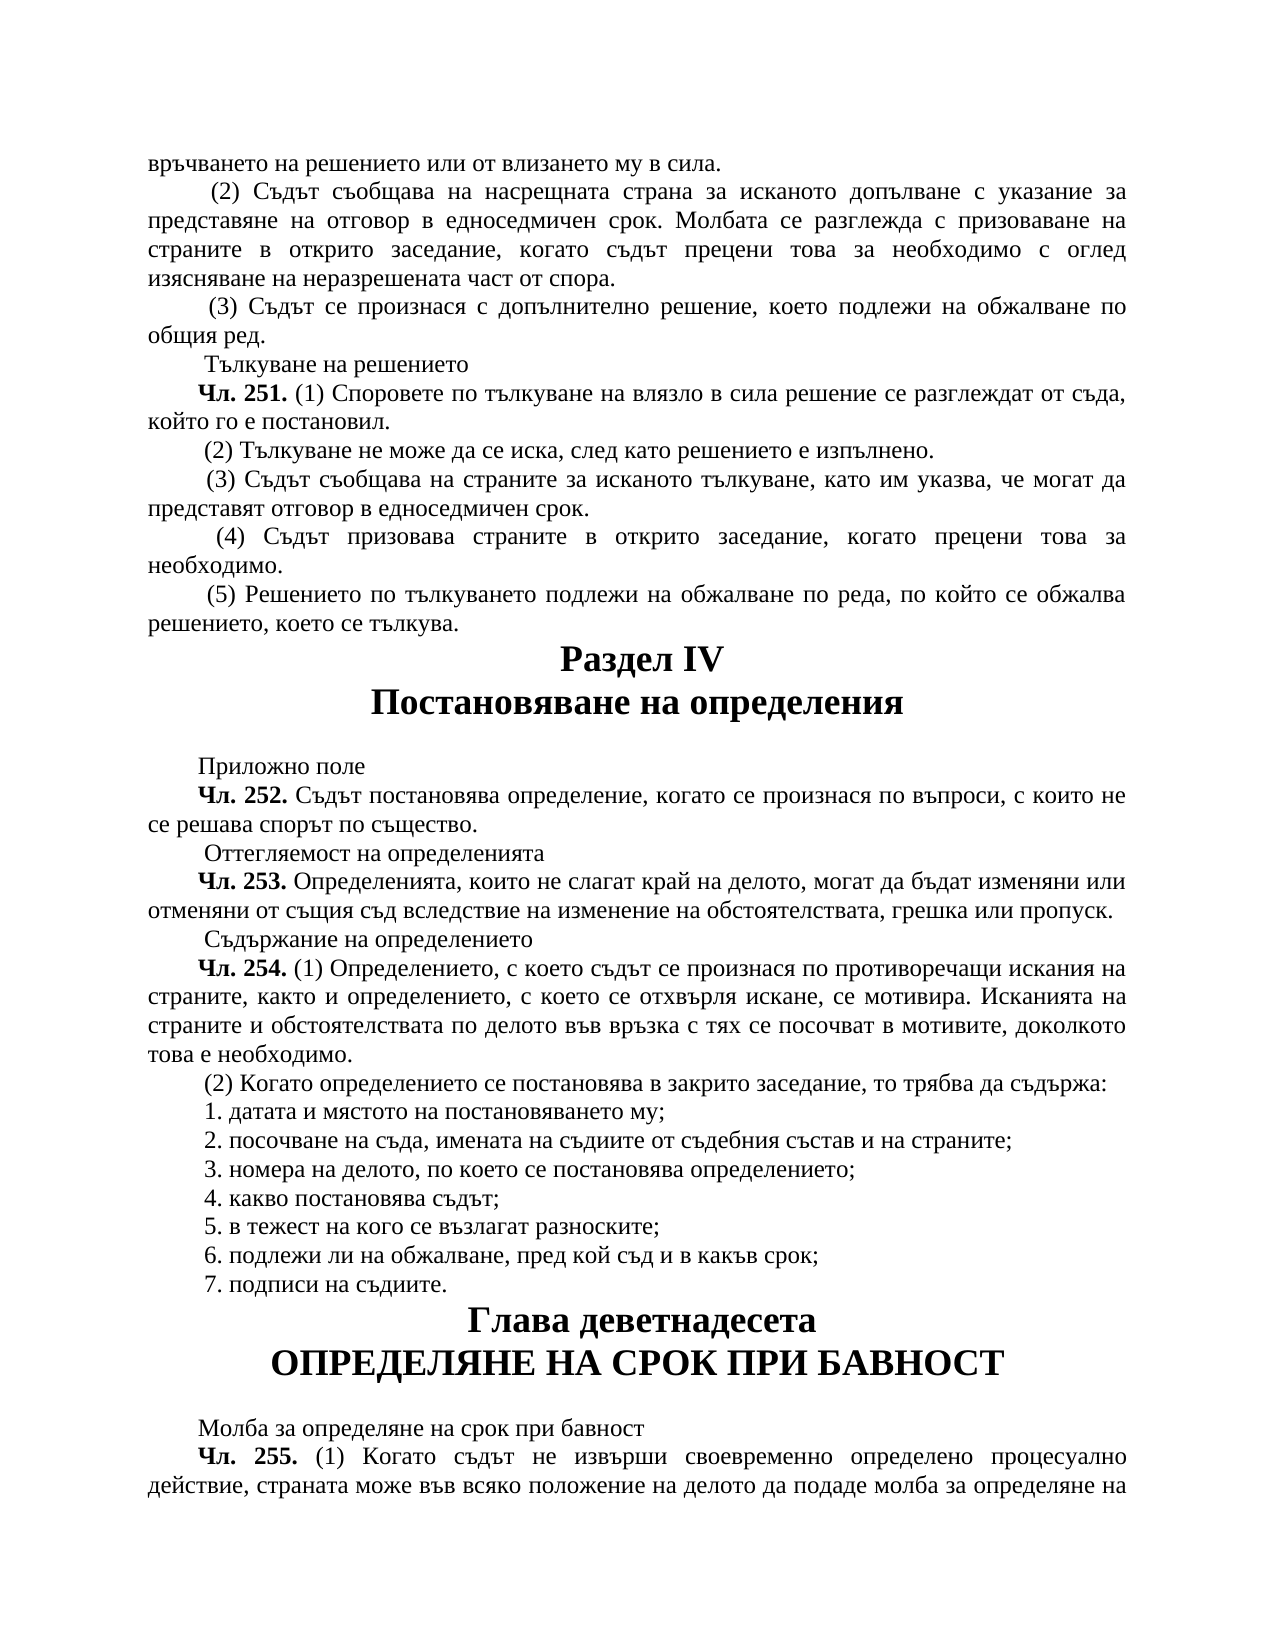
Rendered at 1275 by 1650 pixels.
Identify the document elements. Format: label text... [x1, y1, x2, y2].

text (3) Съдът съобщава на страните за исканото тълкуване, като им указва, че могат да представят отговор в едноседмичен срок. [148, 464, 1127, 521]
text Чл. 251. (1) Споровете по тълкуване на влязло в сила решение се разглеждат от съда, който го е постановил. [148, 378, 1127, 435]
text Глава деветнадесета [148, 1298, 1127, 1341]
text (5) Решението по тълкуването подлежи на обжалване по реда, по който се обжалва решението, което се тълкува. [148, 579, 1127, 636]
text Постановяване на определения [148, 679, 1127, 723]
text (2) Съдът съобщава на насрещната страна за исканото допълване с указание за представяне на отговор в едноседмичен срок. Молбата се разглежда с призоваване на страните в открито заседание, когато съдът прецени това за необходимо с оглед изясняване на неразрешената част от спора. [148, 176, 1127, 291]
text Оттегляемост на определенията [148, 838, 1127, 866]
text 2. посочване на съда, имената на съдиите от съдебния състав и на страните; [148, 1125, 1127, 1154]
text Раздел IV [148, 636, 1127, 679]
text 5. в тежест на кого се възлагат разноските; [148, 1211, 1127, 1240]
text Молба за определяне на срок при бавност [148, 1413, 1127, 1441]
text Чл. 252. Съдът постановява определение, когато се произнася по въпроси, с които не се решава спорът по същество. [148, 780, 1127, 838]
text Чл. 254. (1) Определението, с което съдът се произнася по противоречащи искания на страните, както и определението, с което се отхвърля искане, се мотивира. Исканията на страните и обстоятелствата по делото във връзка с тях се посочват в мотивите, доколкото това е необходимо. [148, 953, 1127, 1068]
text (2) Когато определението се постановява в закрито заседание, то трябва да съдържа: [148, 1068, 1127, 1096]
text 6. подлежи ли на обжалване, пред кой съд и в какъв срок; [148, 1240, 1127, 1269]
text ОПРЕДЕЛЯНЕ НА СРОК ПРИ БАВНОСТ [148, 1341, 1127, 1384]
text Чл. 253. Определенията, които не слагат край на делото, могат да бъдат изменяни или отменяни от същия съд вследствие на изменение на обстоятелствата, грешка или пропуск. [148, 866, 1127, 924]
text (3) Съдът се произнася с допълнително решение, което подлежи на обжалване по общия ред. [148, 291, 1127, 349]
text (4) Съдът призовава страните в открито заседание, когато прецени това за необходимо. [148, 521, 1127, 579]
text (2) Тълкуване не може да се иска, след като решението е изпълнено. [148, 435, 1127, 464]
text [148, 1441, 1127, 1499]
text 3. номера на делото, по което се постановява определението; [148, 1154, 1127, 1183]
text 4. какво постановява съдът; [148, 1183, 1127, 1211]
text Тълкуване на решението [148, 349, 1127, 378]
text 1. датата и мястото на постановяването му; [148, 1096, 1127, 1125]
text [148, 148, 1127, 176]
text 7. подписи на съдиите. [148, 1269, 1127, 1298]
text Приложно поле [148, 751, 1127, 780]
text Съдържание на определението [148, 924, 1127, 953]
